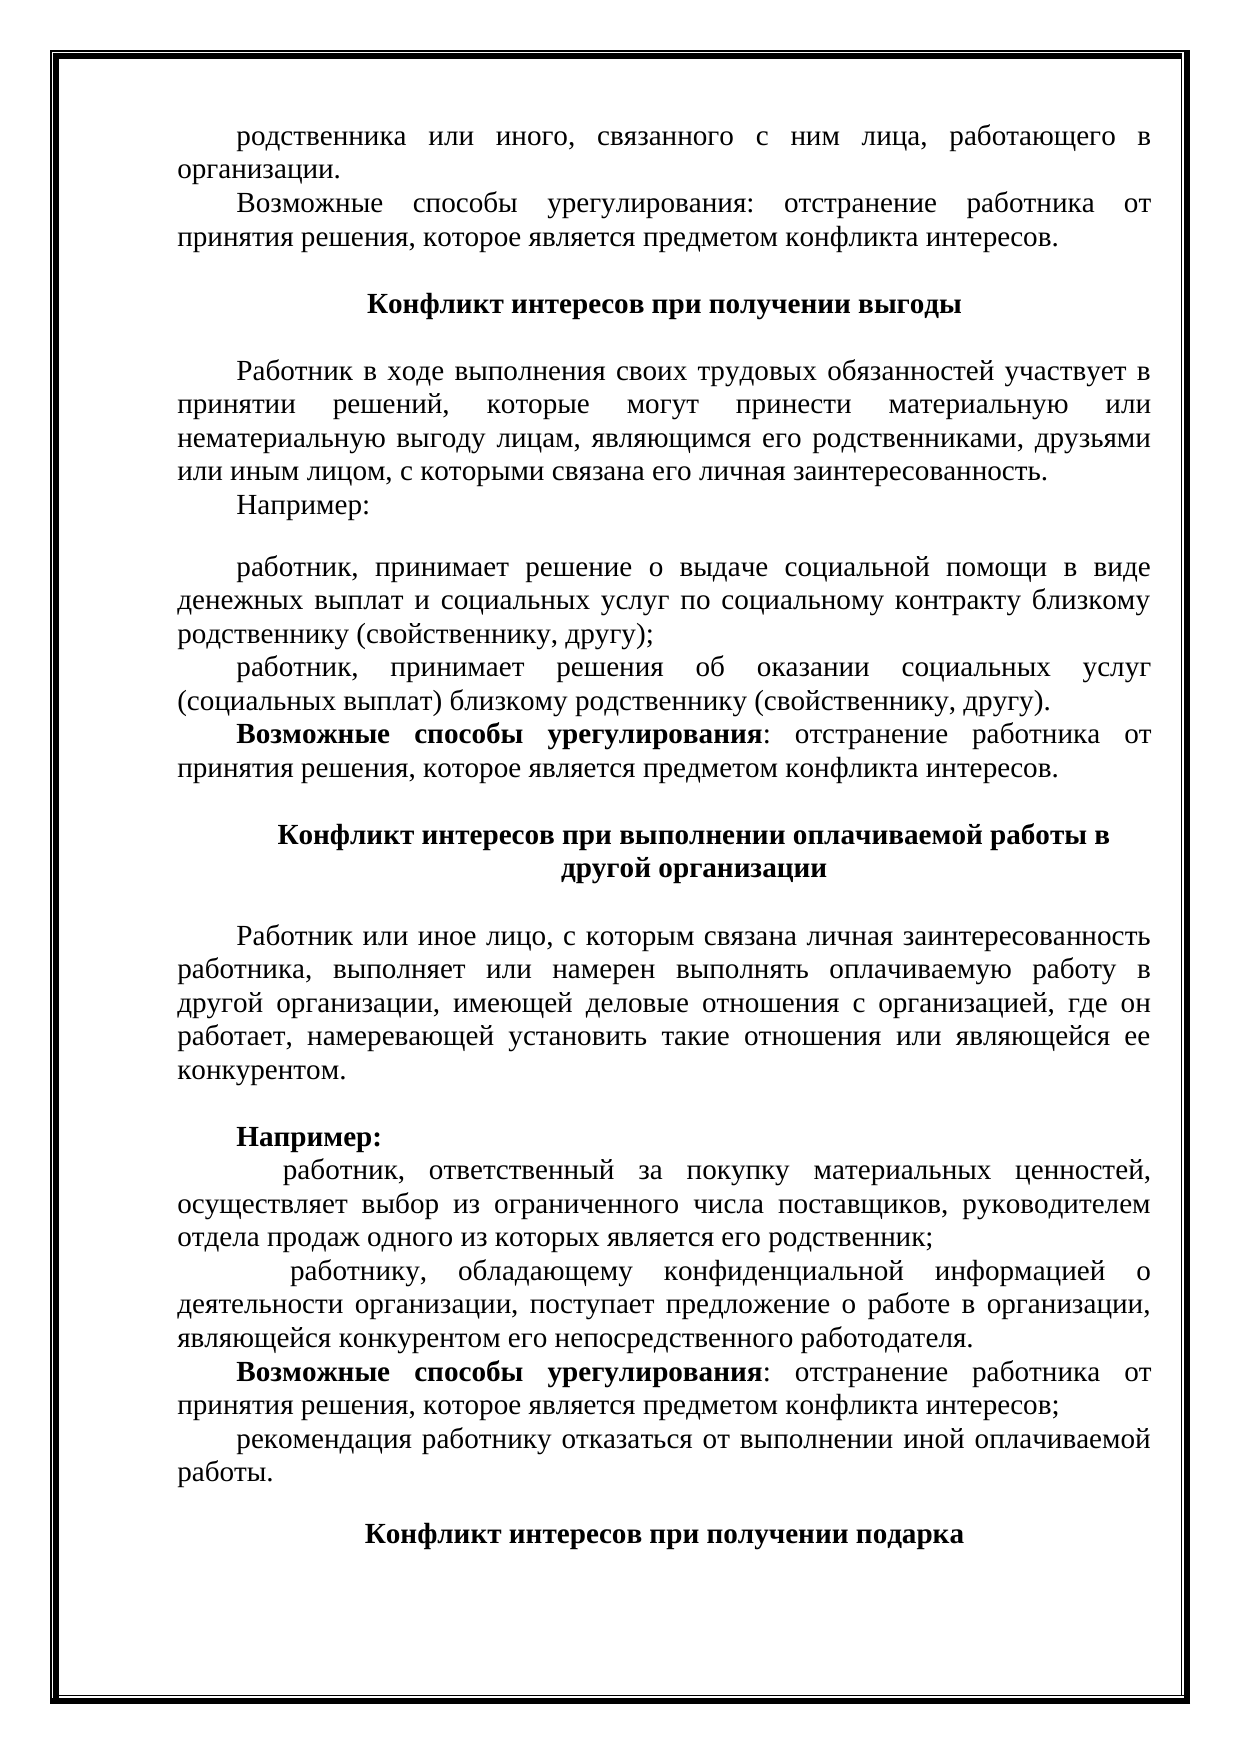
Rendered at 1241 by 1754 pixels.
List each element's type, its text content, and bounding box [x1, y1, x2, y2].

text другой организации [177, 851, 1152, 884]
text работник, принимает решения об оказании социальных услуг (социальных выплат) близкому родственнику (свойственнику, другу). [177, 649, 1152, 716]
text  работнику, обладающему конфиденциальной информацией о деятельности организации, поступает предложение о работе в организации, являющейся конкурентом его непосредственного работодателя. [177, 1253, 1152, 1354]
text Возможные способы урегулирования: отстранение работника от принятия решения, которое является предметом конфликта интересов; [177, 1354, 1152, 1421]
text Работник в ходе выполнения своих трудовых обязанностей участвует в принятии решений, которые могут принести материальную или нематериальную выгоду лицам, являющимся его родственниками, друзьями или иным лицом, с которыми связана его личная заинтересованность. [177, 353, 1152, 487]
text работник, принимает решение о выдаче социальной помощи в виде денежных выплат и социальных услуг по социальному контракту близкому родственнику (свойственнику, другу); [177, 549, 1152, 649]
text рекомендация работнику отказаться от выполнении иной оплачиваемой работы. [177, 1421, 1152, 1516]
text Конфликт интересов при получении подарка [177, 1516, 1152, 1549]
text Работник или иное лицо, с которым связана личная заинтересованность работника, выполняет или намерен выполнять оплачиваемую работу в другой организации, имеющей деловые отношения с организацией, где он работает, намеревающей установить такие отношения или являющейся ее конкурентом. [177, 918, 1152, 1085]
text Конфликт интересов при выполнении оплачиваемой работы в [177, 817, 1152, 851]
text Например: [177, 487, 1152, 549]
text Возможные способы урегулирования: отстранение работника от принятия решения, которое является предметом конфликта интересов. [177, 185, 1152, 252]
text Возможные способы урегулирования: отстранение работника от принятия решения, которое является предметом конфликта интересов. [177, 716, 1152, 783]
text родственника или иного, связанного с ним лица, работающего в организации. [177, 118, 1152, 185]
text Например: [177, 1119, 1152, 1152]
text  работник, ответственный за покупку материальных ценностей, осуществляет выбор из ограниченного числа поставщиков, руководителем отдела продаж одного из которых является его родственник; [177, 1152, 1152, 1253]
text Конфликт интересов при получении выгоды [177, 286, 1152, 319]
